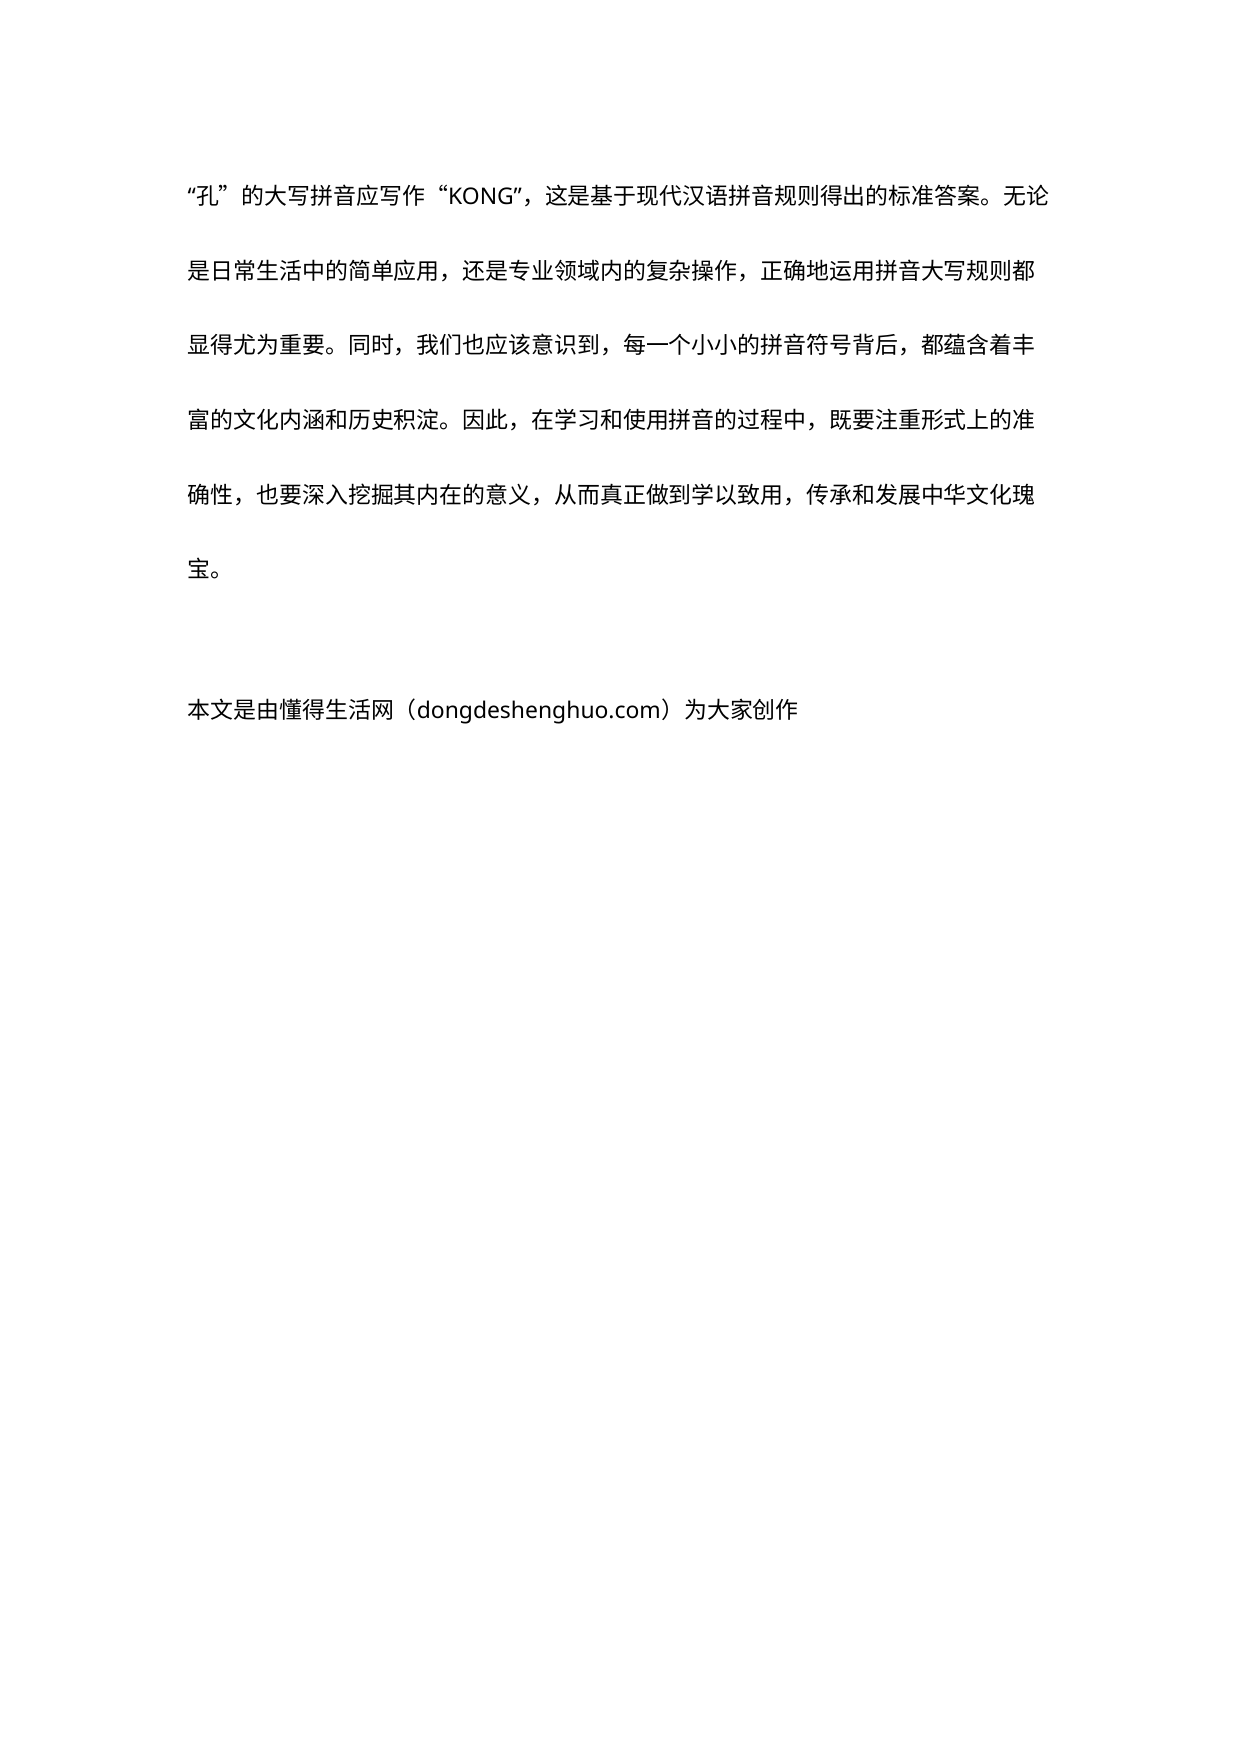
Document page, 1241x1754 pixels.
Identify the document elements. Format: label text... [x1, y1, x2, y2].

text “孔”的大写拼音应写作“KONG”，这是基于现代汉语拼音规则得出的标准答案。无论是日常生活中的简单应用，还是专业领域内的复杂操作，正确地运用拼音大写规则都显得尤为重要。同时，我们也应该意识到，每一个小小的拼音符号背后，都蕴含着丰富的文化内涵和历史积淀。因此，在学习和使用拼音的过程中，既要注重形式上的准确性，也要深入挖掘其内在的意义，从而真正做到学以致用，传承和发展中华文化瑰宝。 [187, 162, 1053, 600]
text 本文是由懂得生活网（dongdeshenghuo.com）为大家创作 [187, 676, 1053, 741]
